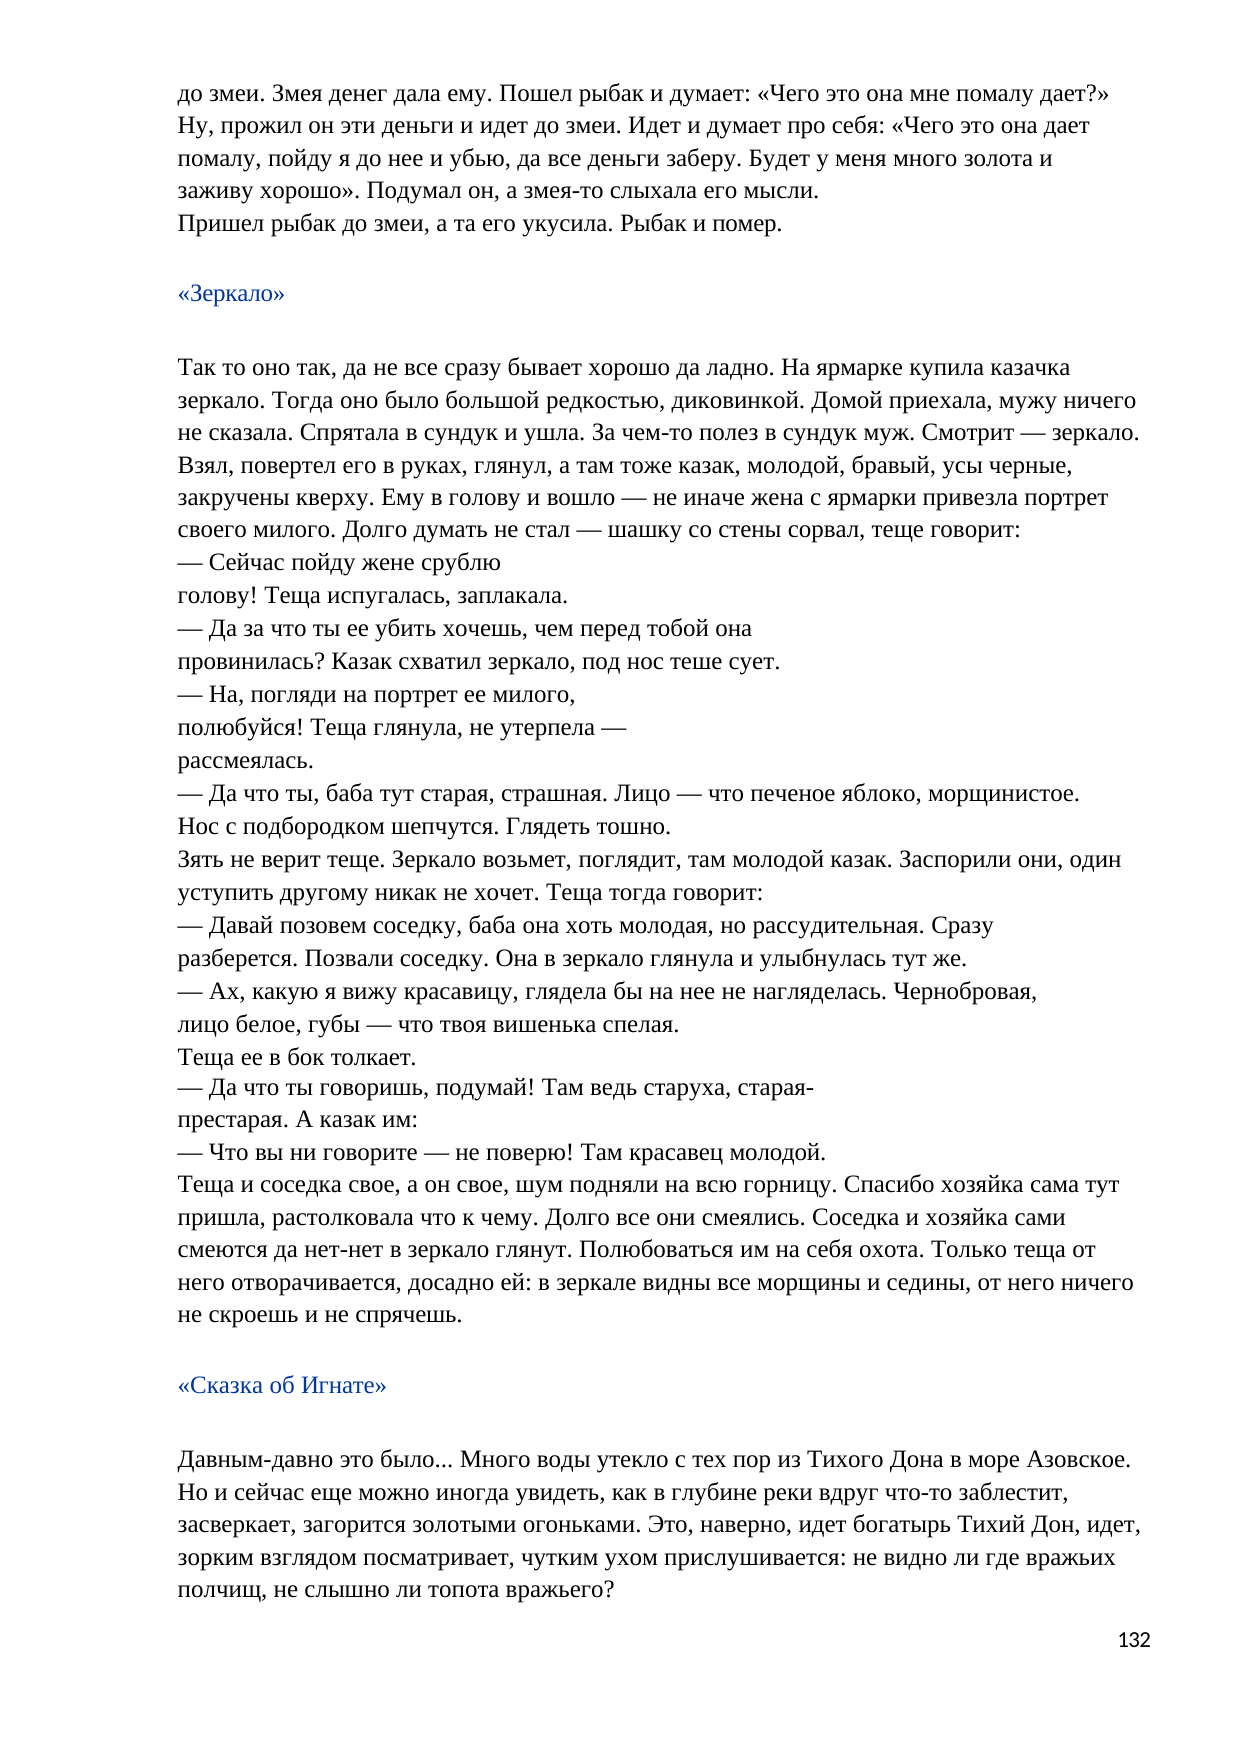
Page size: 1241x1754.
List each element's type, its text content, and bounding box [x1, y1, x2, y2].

text не скроешь и не спрячешь. [177, 1299, 1186, 1328]
text «Сказка об Игнате» [177, 1370, 1186, 1398]
text Зять не верит теще. Зеркало возьмет, поглядит, там молодой казак. Заспорили они, один уступить другому никак не хочет. Теща тогда говорит: [177, 844, 1186, 906]
text Теща и соседка свое, а он свое, шум подняли на всю горницу. Спасибо хозяйка сама тут пришла, растолковала что к чему. Долго все они смеялись. Соседка и хозяйка сами смеются да нет-нет в зеркало глянут. Полюбоваться им на себя охота. Только теща от него отворачивается, досадно ей: в зеркале видны все морщины и седины, от него ничего [177, 1169, 1141, 1295]
list Давай позовем соседку, баба она хоть молодая, но рассудительная. Сразу разберется. Позвали соседку. Она в зеркало глянула и улыбнулась тут же. [177, 910, 1113, 972]
text Так то оно так, да не все сразу бывает хорошо да ладно. На ярмарке купила казачка зеркало. Тогда оно было большой редкостью, диковинкой. Домой приехала, мужу ничего не сказала. Спрятала в сундук и ушла. За чем-то полез в сундук муж. Смотрит — зеркало. Взял, повертел его в руках, глянул, а там тоже казак, молодой, бравый, усы черные, закручены кверху. Ему в голову и вошло — не иначе жена с ярмарки привезла портрет своего милого. Долго думать не стал — шашку со стены сорвал, теще говорит: [177, 352, 1141, 543]
text Давным-давно это было... Много воды утекло с тех пор из Тихого Дона в море Азовское. Но и сейчас еще можно иногда увидеть, как в глубине реки вдруг что-то заблестит, засверкает, загорится золотыми огоньками. Это, наверно, идет богатырь Тихий Дон, идет, зорким взглядом посматривает, чутким ухом прислушивается: не видно ли где вражьих полчищ, не слышно ли топота вражьего? [177, 1444, 1151, 1603]
list Ах, какую я вижу красавицу, глядела бы на нее не нагляделась. Чернобровая, лицо белое, губы — что твоя вишенька спелая. [177, 976, 1090, 1038]
list Да что ты говоришь, подумай! Там ведь старуха, старая-престарая. А казак им: [177, 1072, 923, 1133]
list На, погляди на портрет ее милого, полюбуйся! Теща глянула, не утерпела — рассмеялась. [177, 679, 705, 774]
text Пришел рыбак до змеи, а та его укусила. Рыбак и помер. [177, 208, 1186, 236]
text Теща ее в бок толкает. [177, 1042, 1186, 1071]
list Да что ты, баба тут старая, страшная. Лицо — что печеное яблоко, морщинистое. Нос с подбородком шепчутся. Глядеть тошно. [177, 778, 1126, 840]
text до змеи. Змея денег дала ему. Пошел рыбак и думает: «Чего это она мне помалу дает?» Ну, прожил он эти деньги и идет до змеи. Идет и думает про себя: «Чего это она дает помалу, пойду я до нее и убью, да все деньги заберу. Будет у меня много золота и заживу хорошо». Подумал он, а змея-то слыхала его мысли. [177, 78, 1125, 204]
list Да за что ты ее убить хочешь, чем перед тобой она провинилась? Казак схватил зеркало, под нос теше сует. [177, 613, 903, 675]
list Что вы ни говорите — не поверю! Там красавец молодой. [177, 1137, 1186, 1166]
text «Зеркало» [177, 278, 1186, 307]
list Сейчас пойду жене срублю голову! Теща испугалась, заплакала. [177, 547, 584, 609]
